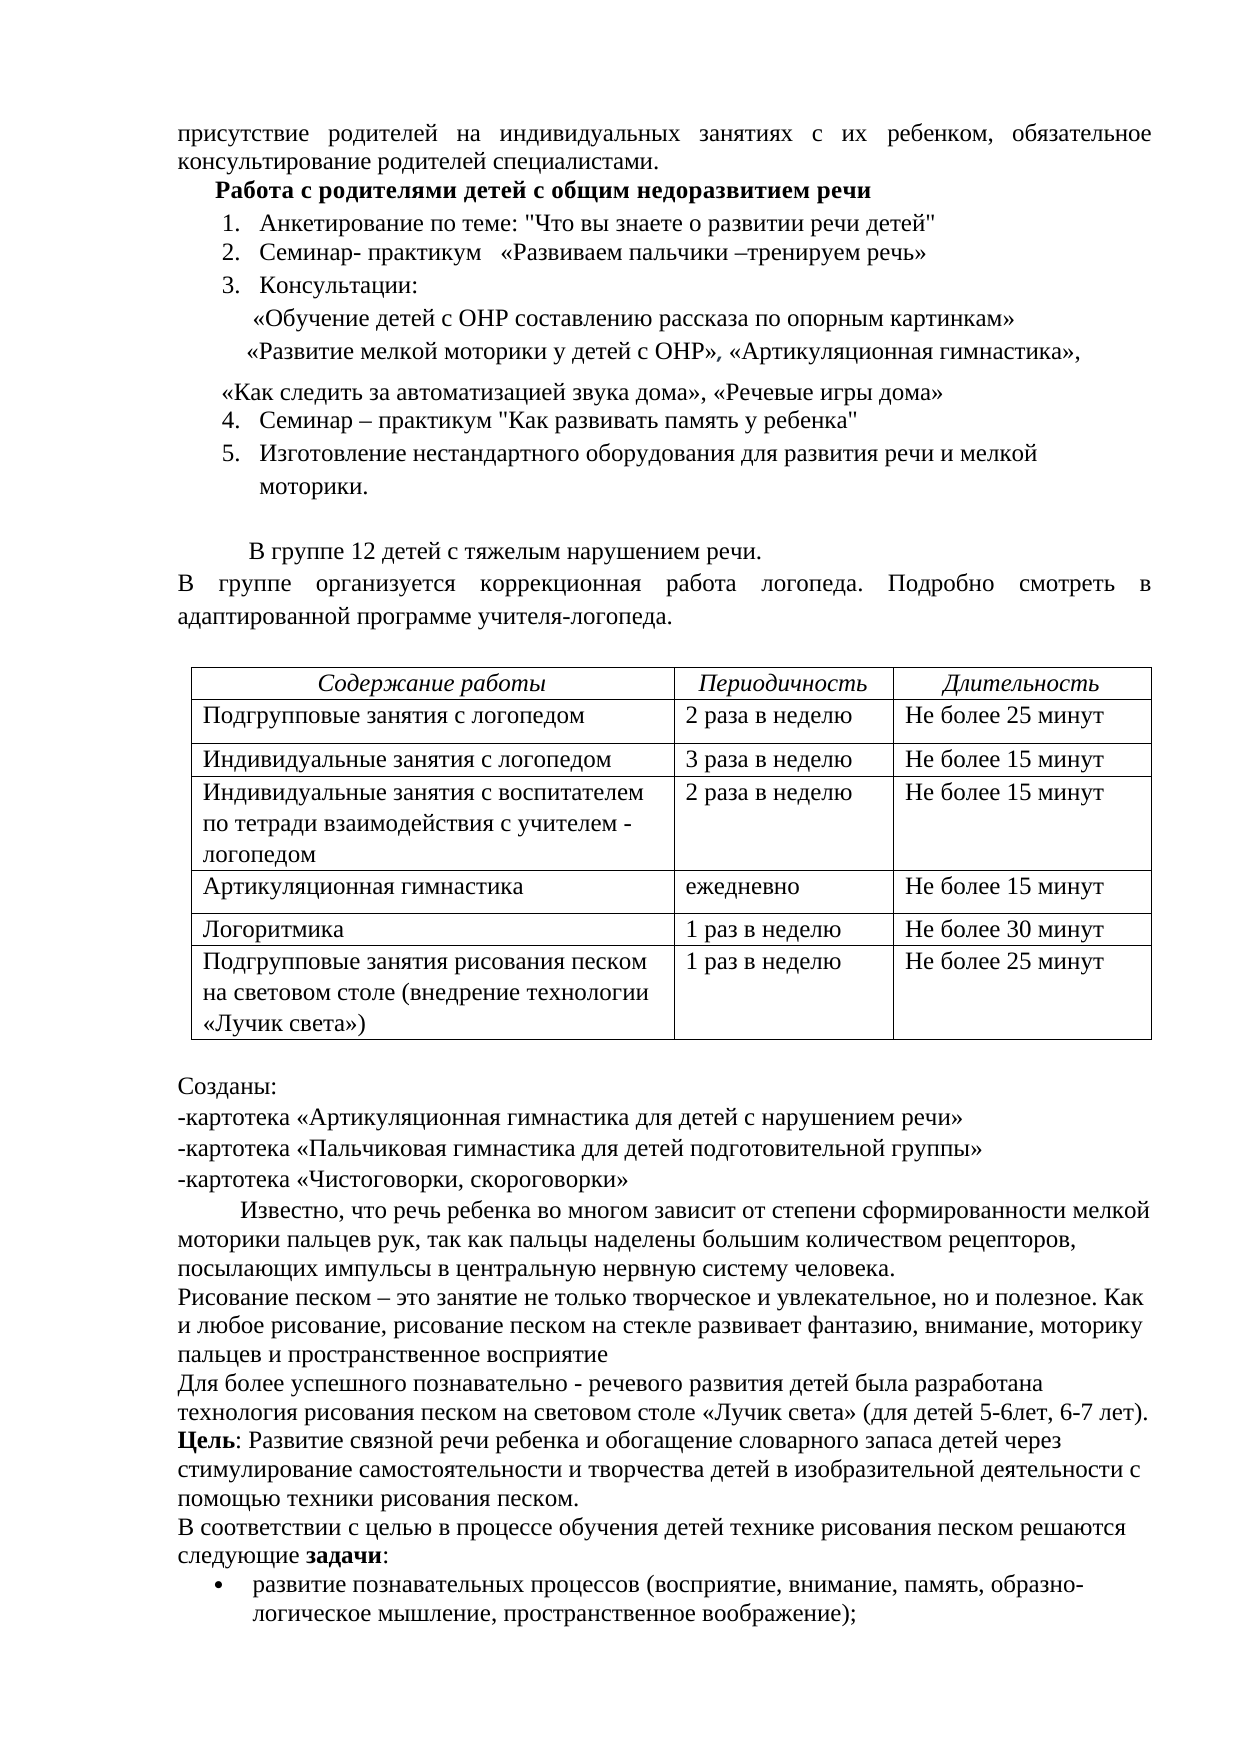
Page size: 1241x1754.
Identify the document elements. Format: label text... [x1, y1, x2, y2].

text Для более успешного познавательно - речевого развития детей была разработана технология рисования песком на световом столе «Лучик света» (для детей 5-6лет, 6-7 лет). [177, 1368, 1152, 1425]
table_cell Не более 25 минут [894, 946, 1151, 1039]
table_cell Логоритмика [192, 914, 674, 945]
text -картотека «Пальчиковая гимнастика для детей подготовительной группы» [177, 1133, 1152, 1162]
table_cell Подгрупповые занятия рисования песком на световом столе (внедрение технологии «Лучик света») [192, 946, 674, 1039]
table_header Длительность [894, 668, 1151, 699]
text Созданы: [177, 1071, 1152, 1100]
text В группе 12 детей с тяжелым нарушением речи. [176, 536, 1150, 565]
list Семинар- практикум «Развиваем пальчики –тренируем речь» [222, 237, 1152, 266]
table_cell 1 раз в неделю [675, 946, 893, 1039]
text Рисование песком – это занятие не только творческое и увлекательное, но и полезное. Как и любое рисование, рисование песком на стекле развивает фантазию, внимание, моторику пальцев и пространственное восприятие [177, 1282, 1152, 1368]
text Работа с родителями детей с общим недоразвитием речи [215, 175, 1149, 204]
table_cell Не более 15 минут [894, 871, 1151, 913]
text «Как следить за автоматизацией звука дома», «Речевые игры дома» [177, 375, 1152, 405]
table_cell Не более 15 минут [894, 744, 1151, 776]
text В соответствии с целью в процессе обучения детей технике рисования песком решаются следующие задачи: [177, 1512, 1152, 1569]
text -картотека «Чистоговорки, скороговорки» [177, 1164, 1152, 1193]
table_cell Индивидуальные занятия с логопедом [192, 744, 674, 776]
list Консультации: [222, 270, 1152, 299]
table_header Периодичность [675, 668, 893, 699]
table_cell 2 раза в неделю [675, 700, 893, 743]
table_cell 1 раз в неделю [675, 914, 893, 945]
table_cell 3 раза в неделю [675, 744, 893, 776]
list Анкетирование по теме: "Что вы знаете о развитии речи детей" [222, 208, 1152, 237]
text «Развитие мелкой моторики у детей с ОНР», «Артикуляционная гимнастика», [177, 336, 1152, 366]
table_cell Индивидуальные занятия с воспитателем по тетради взаимодействия с учителем -логопедом [192, 777, 674, 870]
text «Обучение детей с ОНР составлению рассказа по опорным картинкам» [177, 303, 1152, 332]
text Цель: Развитие связной речи ребенка и обогащение словарного запаса детей через стимулирование самостоятельности и творчества детей в изобразительной деятельности с помощью техники рисования песком. [177, 1425, 1152, 1512]
text В группе организуется коррекционная работа логопеда. Подробно смотреть в адаптированной программе учителя-логопеда. [177, 568, 1152, 630]
table_cell Не более 25 минут [894, 700, 1151, 743]
list Изготовление нестандартного оборудования для развития речи и мелкой моторики. [222, 438, 1152, 500]
table_cell Артикуляционная гимнастика [192, 871, 674, 913]
text -картотека «Артикуляционная гимнастика для детей с нарушением речи» [177, 1102, 1152, 1131]
table_cell Не более 15 минут [894, 777, 1151, 870]
table_cell 2 раза в неделю [675, 777, 893, 870]
list Семинар – практикум "Как развивать память у ребенка" [222, 405, 1152, 434]
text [177, 118, 1152, 175]
text Известно, что речь ребенка во многом зависит от степени сформированности мелкой моторики пальцев рук, так как пальцы наделены большим количеством рецепторов, посылающих импульсы в центральную нервную систему человека. [177, 1195, 1152, 1282]
table_cell Не более 30 минут [894, 914, 1151, 945]
table_cell Подгрупповые занятия с логопедом [192, 700, 674, 743]
table_header Содержание работы [192, 668, 674, 699]
list развитие познавательных процессов (восприятие, внимание, память, образно-логическое мышление, пространственное воображение); [215, 1569, 1152, 1627]
table_cell ежедневно [675, 871, 893, 913]
